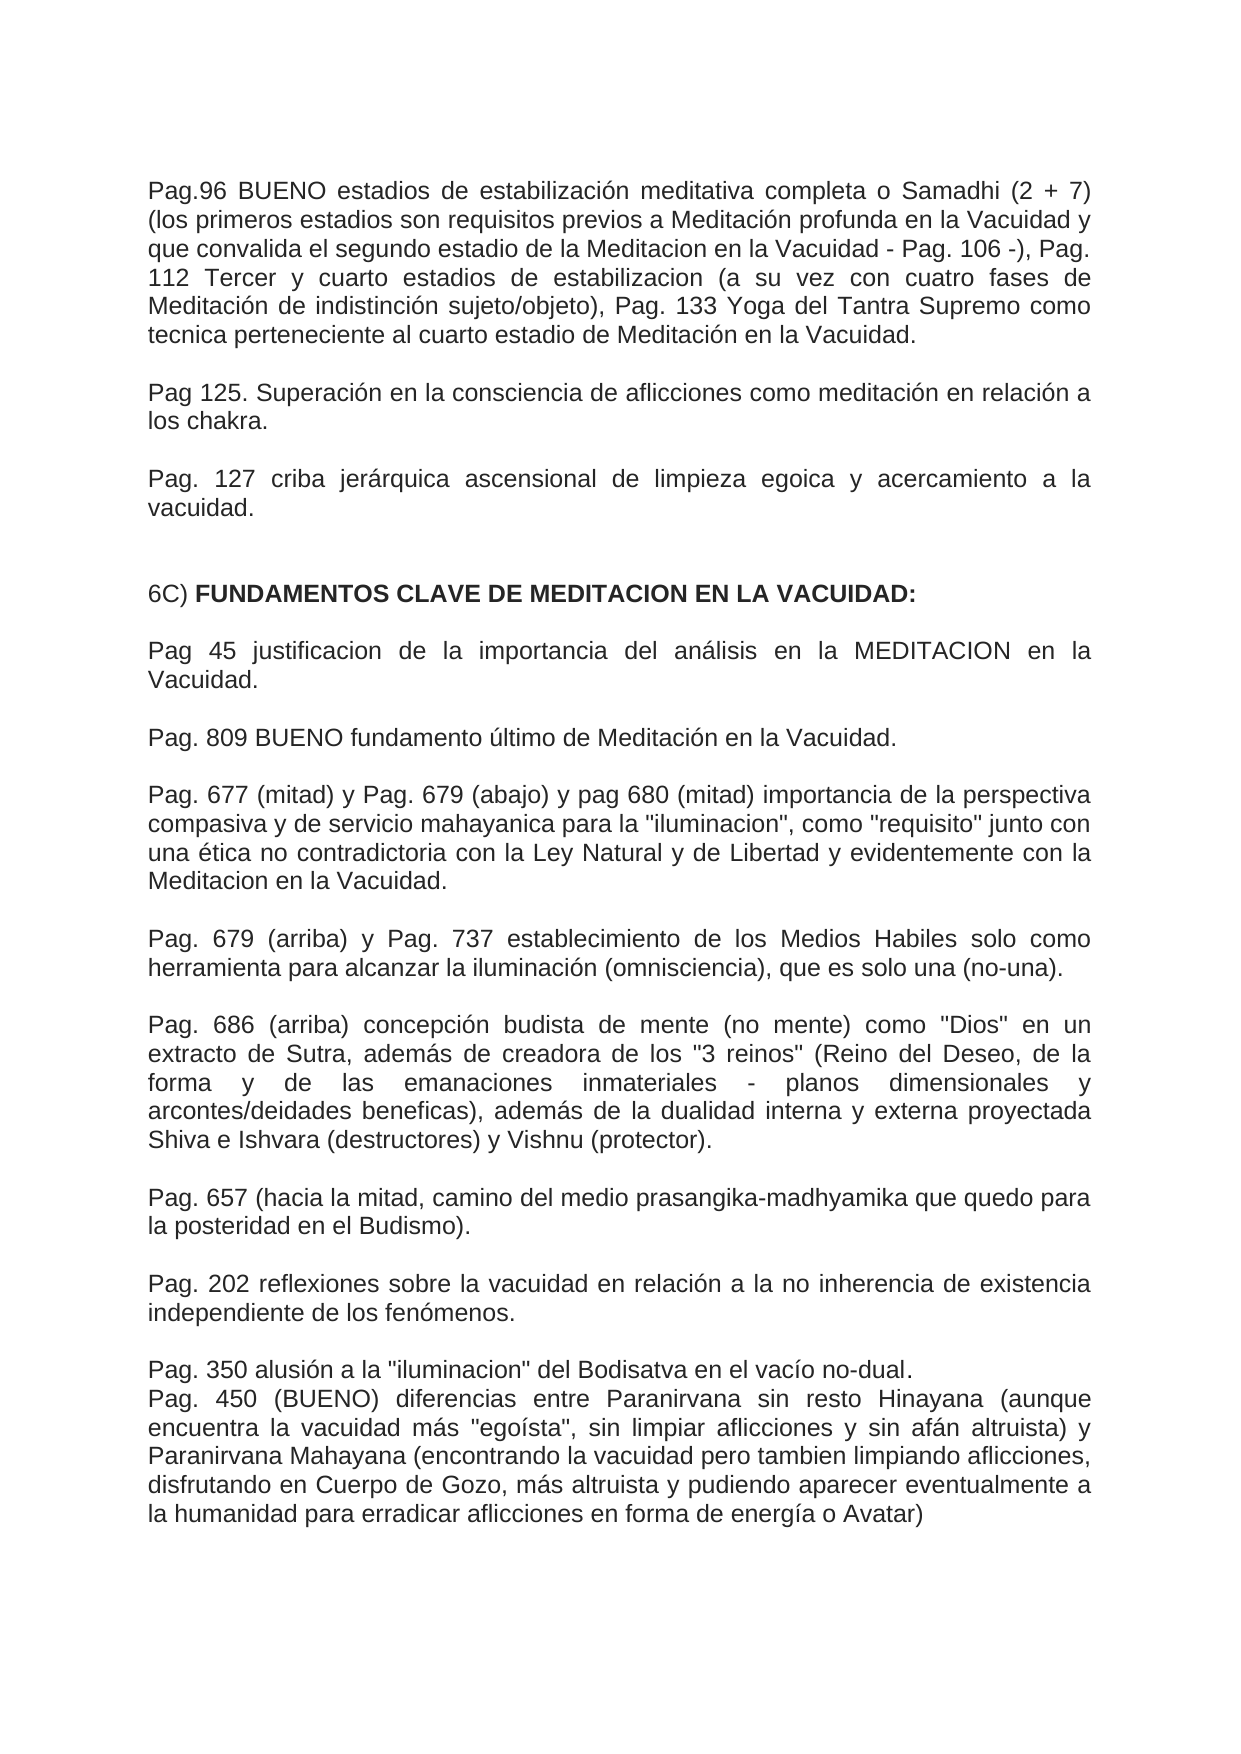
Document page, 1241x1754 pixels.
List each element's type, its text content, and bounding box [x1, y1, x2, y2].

text Pag. 127 criba jerárquica ascensional de limpieza egoica y acercamiento a la vacuidad. [148, 464, 1093, 521]
text Pag. 679 (arriba) y Pag. 737 establecimiento de los Medios Habiles solo como herramienta para alcanzar la iluminación (omnisciencia), que es solo una (no-una). [148, 924, 1093, 981]
text Pag 45 justificacion de la importancia del análisis en la MEDITACION en la Vacuidad. [148, 636, 1093, 694]
text Pag 125. Superación en la consciencia de aflicciones como meditación en relación a los chakra. [148, 378, 1093, 435]
text Pag. 450 (BUENO) diferencias entre Paranirvana sin resto Hinayana (aunque encuentra la vacuidad más "egoísta", sin limpiar aflicciones y sin afán altruista) y Paranirvana Mahayana (encontrando la vacuidad pero tambien limpiando aflicciones, disfrutando en Cuerpo de Gozo, más altruista y pudiendo aparecer eventualmente a la humanidad para erradicar aflicciones en forma de energía o Avatar) [148, 1384, 1093, 1528]
text 6C) FUNDAMENTOS CLAVE DE MEDITACION EN LA VACUIDAD: [148, 579, 1093, 608]
text Pag. 686 (arriba) concepción budista de mente (no mente) como "Dios" en un extracto de Sutra, además de creadora de los "3 reinos" (Reino del Deseo, de la forma y de las emanaciones inmateriales - planos dimensionales y arcontes/deidades beneficas), además de la dualidad interna y externa proyectada Shiva e Ishvara (destructores) y Vishnu (protector). [148, 1010, 1093, 1154]
text Pag. 809 BUENO fundamento último de Meditación en la Vacuidad. [148, 723, 1093, 751]
text Pag. 350 alusión a la "iluminacion" del Bodisatva en el vacío no-dual. [148, 1355, 1093, 1384]
text Pag. 202 reflexiones sobre la vacuidad en relación a la no inherencia de existencia independiente de los fenómenos. [148, 1269, 1093, 1326]
text Pag.96 BUENO estadios de estabilización meditativa completa o Samadhi (2 + 7) (los primeros estadios son requisitos previos a Meditación profunda en la Vacuidad y que convalida el segundo estadio de la Meditacion en la Vacuidad - Pag. 106 -), Pag. 112 Tercer y cuarto estadios de estabilizacion (a su vez con cuatro fases de Meditación de indistinción sujeto/objeto), Pag. 133 Yoga del Tantra Supremo como tecnica perteneciente al cuarto estadio de Meditación en la Vacuidad. [148, 176, 1093, 349]
text Pag. 657 (hacia la mitad, camino del medio prasangika-madhyamika que quedo para la posteridad en el Budismo). [148, 1183, 1093, 1240]
text Pag. 677 (mitad) y Pag. 679 (abajo) y pag 680 (mitad) importancia de la perspectiva compasiva y de servicio mahayanica para la "iluminacion", como "requisito" junto con una ética no contradictoria con la Ley Natural y de Libertad y evidentemente con la Meditacion en la Vacuidad. [148, 780, 1093, 895]
